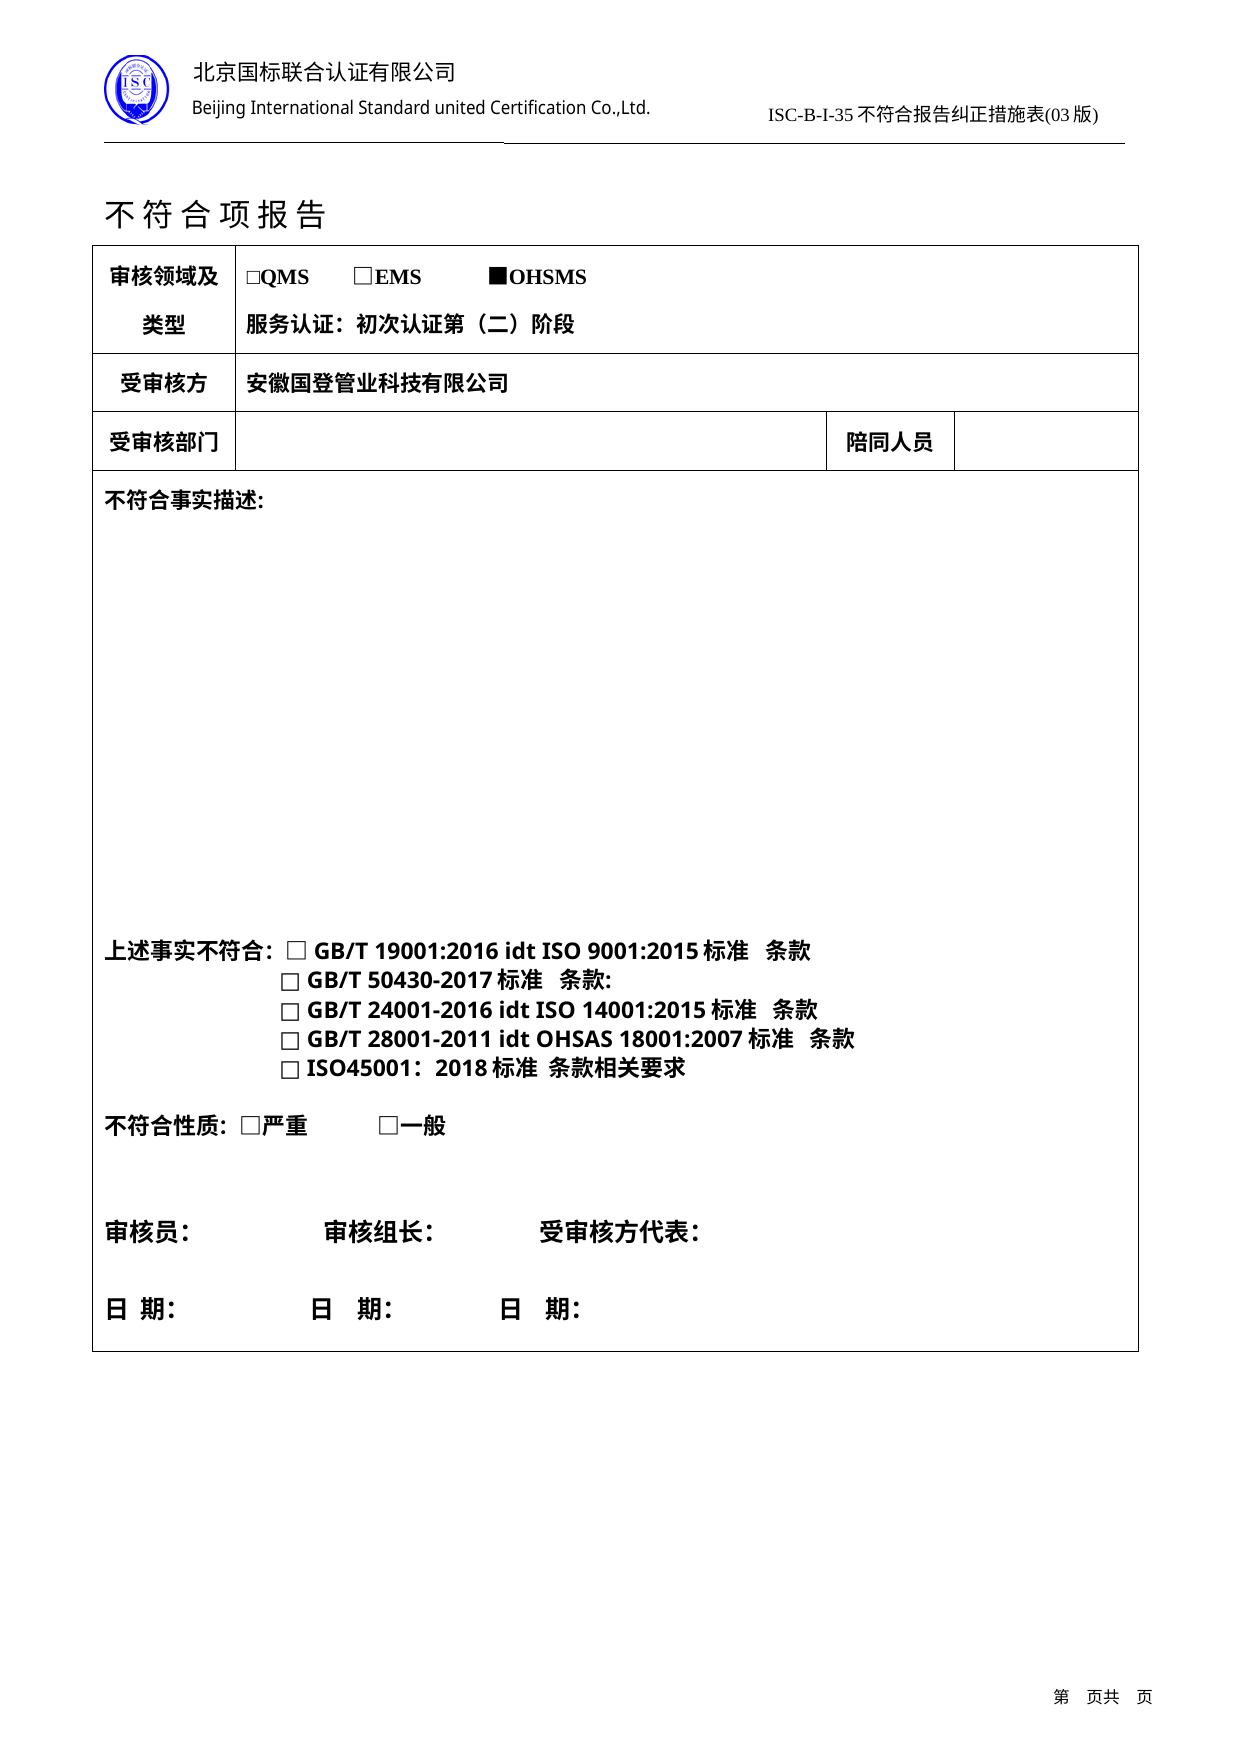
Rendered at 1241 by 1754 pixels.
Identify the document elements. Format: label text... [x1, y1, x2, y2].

text 不 符 合 项 报 告 [104, 180, 1153, 245]
table_cell 安徽国登管业科技有限公司 [236, 354, 1138, 411]
table_cell [955, 412, 1138, 469]
table_cell 陪同人员 [827, 412, 954, 469]
table_cell 受审核方 [93, 354, 235, 411]
table_header □QMS □EMS ■OHSMS 服务认证：初次认证第（二）阶段 [236, 246, 1138, 352]
table_cell 不符合事实描述: 上述事实不符合：□ GB/T 19001:2016 idt ISO 9001:2015标准 条款 □ GB/T 50430-2017标准 条款: □ GB/T 24001-2016 idt ISO 14001:2015标准 条款 □ GB/T 28001-2011 idt OHSAS 18001:2007标准 条款 □ ISO45001：2018标准 条款相关要求 不符合性质：□严重 □一般 审核员： 审核组长： 受审核方代表： 日 期： 日 期： 日 期： [93, 471, 1138, 1351]
table_header 审核领域及类型 [93, 246, 235, 352]
table_cell 受审核部门 [93, 412, 235, 469]
table_cell [236, 412, 826, 469]
picture [104, 55, 172, 124]
